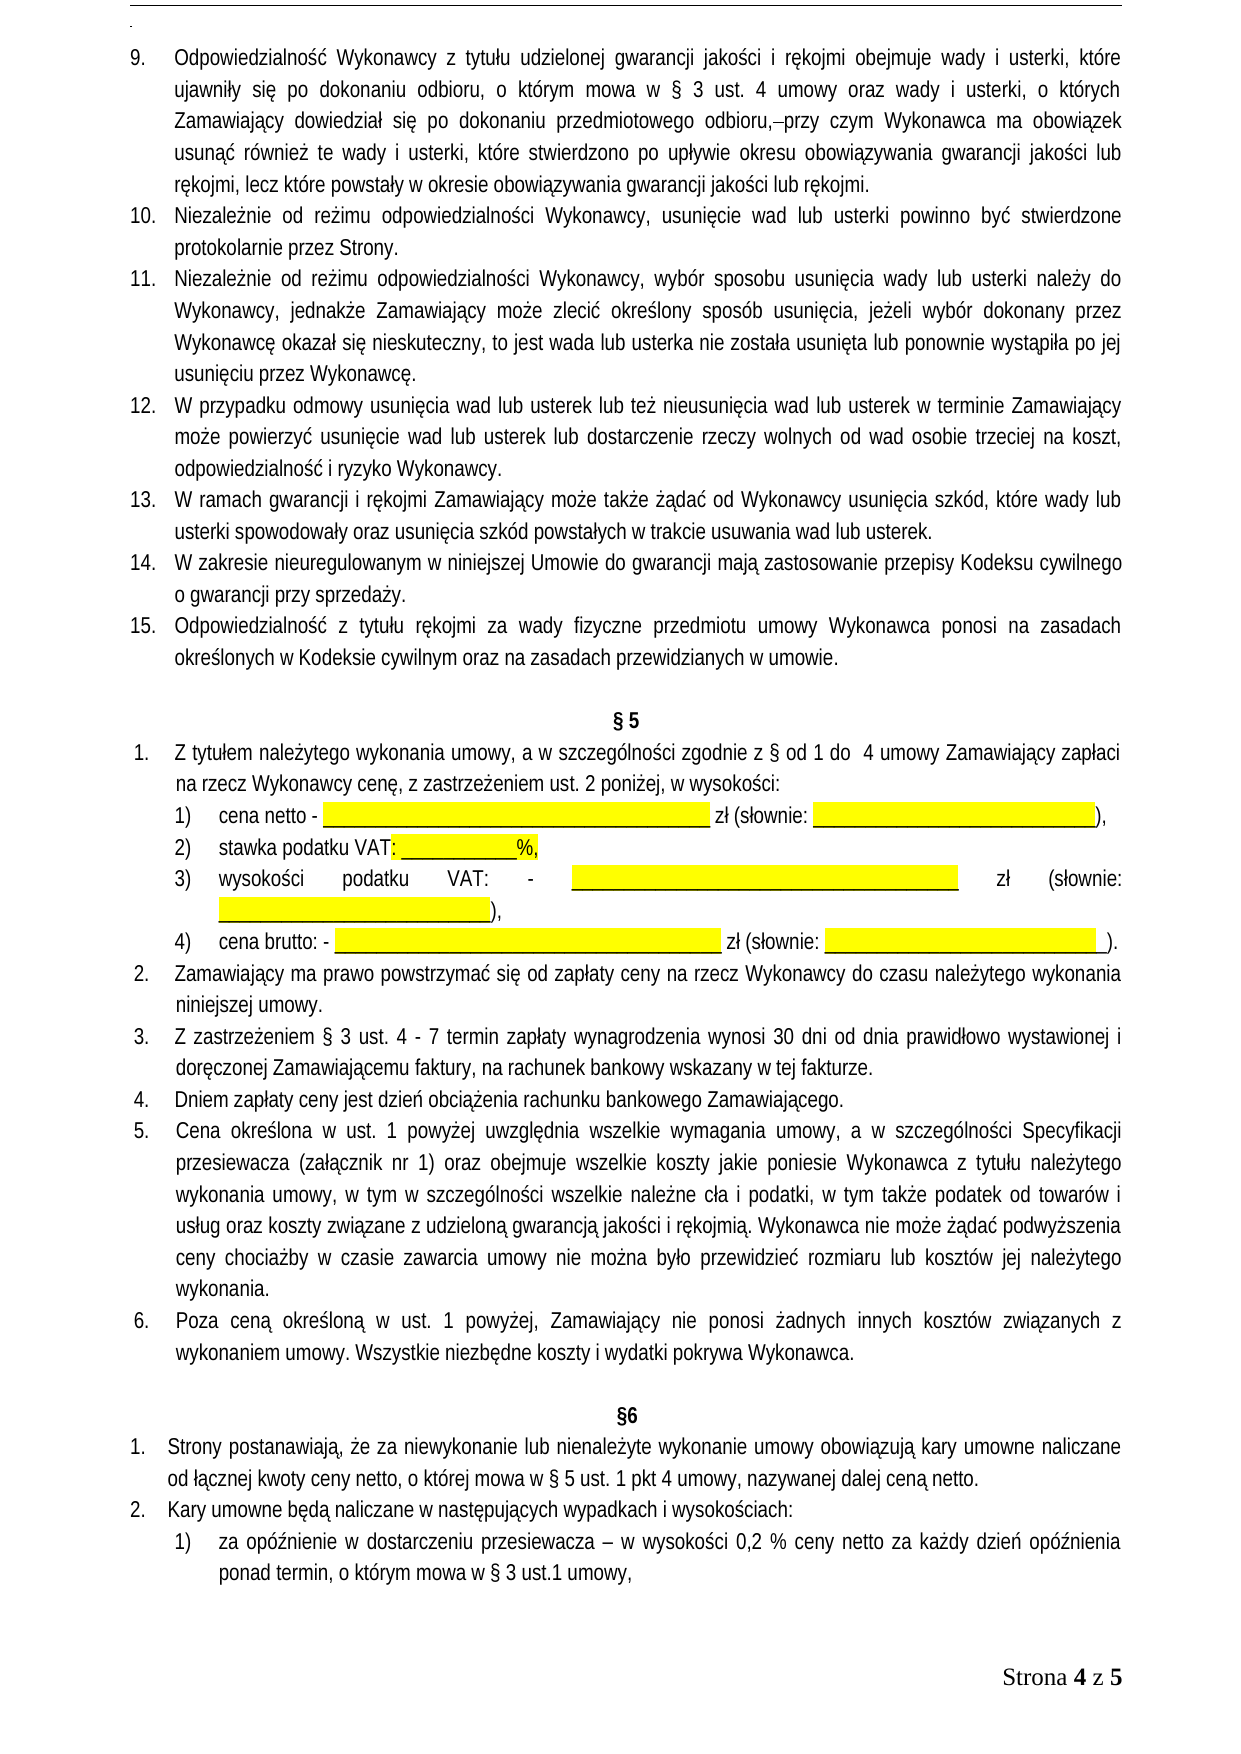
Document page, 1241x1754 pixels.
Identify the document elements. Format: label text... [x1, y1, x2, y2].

list Kary umowne będą naliczane w następujących wypadkach i wysokościach: [130, 1496, 1122, 1523]
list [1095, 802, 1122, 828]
list Odpowiedzialność z tytułu rękojmi za wady fizyczne przedmiotu umowy Wykonawca ponosi na zasadach określonych w Kodeksie cywilnym oraz na zasadach przewidzianych w umowie. [130, 612, 1122, 670]
list W zakresie nieuregulowanym w niniejszej Umowie do gwarancji mają zastosowanie przepisy Kodeksu cywilnego o gwarancji przy sprzedaży. [130, 549, 1122, 607]
list Dniem zapłaty ceny jest dzień obciążenia rachunku bankowego Zamawiającego. [133, 1086, 1122, 1112]
list Niezależnie od reżimu odpowiedzialności Wykonawcy, usunięcie wad lub usterki powinno być stwierdzone protokolarnie przez Strony. [130, 202, 1122, 260]
list W ramach gwarancji i rękojmi Zamawiający może także żądać od Wykonawcy usunięcia szkód, które wady lub usterki spowodowały oraz usunięcia szkód powstałych w trakcie usuwania wad lub usterek. [130, 486, 1122, 544]
list Z tytułem należytego wykonania umowy, a w szczególności zgodnie z § od 1 do 4 umowy Zamawiający zapłaci na rzecz Wykonawcy cenę, z zastrzeżeniem ust. 2 poniżej, w wysokości: [133, 739, 1122, 797]
list Poza ceną określoną w ust. 1 powyżej, Zamawiający nie ponosi żadnych innych kosztów związanych z wykonaniem umowy. Wszystkie niezbędne koszty i wydatki pokrywa Wykonawca. [133, 1307, 1122, 1365]
list Zamawiający ma prawo powstrzymać się od zapłaty ceny na rzecz Wykonawcy do czasu należytego wykonania niniejszej umowy. [133, 960, 1122, 1018]
list Z zastrzeżeniem § 3 ust. 4 - 7 termin zapłaty wynagrodzenia wynosi 30 dni od dnia prawidłowo wystawionej i doręczonej Zamawiającemu faktury, na rachunek bankowy wskazany w tej fakturze. [133, 1023, 1122, 1081]
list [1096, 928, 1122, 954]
list Odpowiedzialność Wykonawcy z tytułu udzielonej gwarancji jakości i rękojmi obejmuje wady i usterki, które ujawniły się po dokonaniu odbioru, o którym mowa w § 3 ust. 4 umowy oraz wady i usterki, o których Zamawiający dowiedział się po dokonaniu przedmiotowego odbioru, przy czym Wykonawca ma obowiązek usunąć również te wady i usterki, które stwierdzono po upływie okresu obowiązywania gwarancji jakości lub rękojmi, lecz które powstały w okresie obowiązywania gwarancji jakości lub rękojmi. [130, 44, 1122, 197]
list Strony postanawiają, że za niewykonanie lub nienależyte wykonanie umowy obowiązują kary umowne naliczane od łącznej kwoty ceny netto, o której mowa w § 5 ust. 1 pkt 4 umowy, nazywanej dalej ceną netto. [130, 1433, 1122, 1491]
list Niezależnie od reżimu odpowiedzialności Wykonawcy, wybór sposobu usunięcia wady lub usterki należy do Wykonawcy, jednakże Zamawiający może zlecić określony sposób usunięcia, jeżeli wybór dokonany przez Wykonawcę okazał się nieskuteczny, to jest wada lub usterka nie została usunięta lub ponownie wystąpiła po jej usunięciu przez Wykonawcę. [130, 265, 1122, 386]
list za opóźnienie w dostarczeniu przesiewacza – w wysokości 0,2 % ceny netto za każdy dzień opóźnienia ponad termin, o którym mowa w § 3 ust.1 umowy, [174, 1528, 1122, 1586]
text §6 [132, 1402, 1122, 1428]
text § 5 [130, 707, 1122, 733]
list W przypadku odmowy usunięcia wad lub usterek lub też nieusunięcia wad lub usterek w terminie Zamawiający może powierzyć usunięcie wad lub usterek lub dostarczenie rzeczy wolnych od wad osobie trzeciej na koszt, odpowiedzialność i ryzyko Wykonawcy. [130, 392, 1122, 481]
list wysokości podatku VAT: - _____________________________________ zł (słownie: __________________________), [174, 865, 1122, 923]
list Cena określona w ust. 1 powyżej uwzględnia wszelkie wymagania umowy, a w szczególności Specyfikacji przesiewacza (załącznik nr 1) oraz obejmuje wszelkie koszty jakie poniesie Wykonawca z tytułu należytego wykonania umowy, w tym w szczególności wszelkie należne cła i podatki, w tym także podatek od towarów i usług oraz koszty związane z udzieloną gwarancją jakości i rękojmią. Wykonawca nie może żądać podwyższenia ceny chociażby w czasie zawarcia umowy nie można było przewidzieć rozmiaru lub kosztów jej należytego wykonania. [133, 1117, 1122, 1302]
list stawka podatku VAT: ___________%, [174, 833, 1122, 860]
